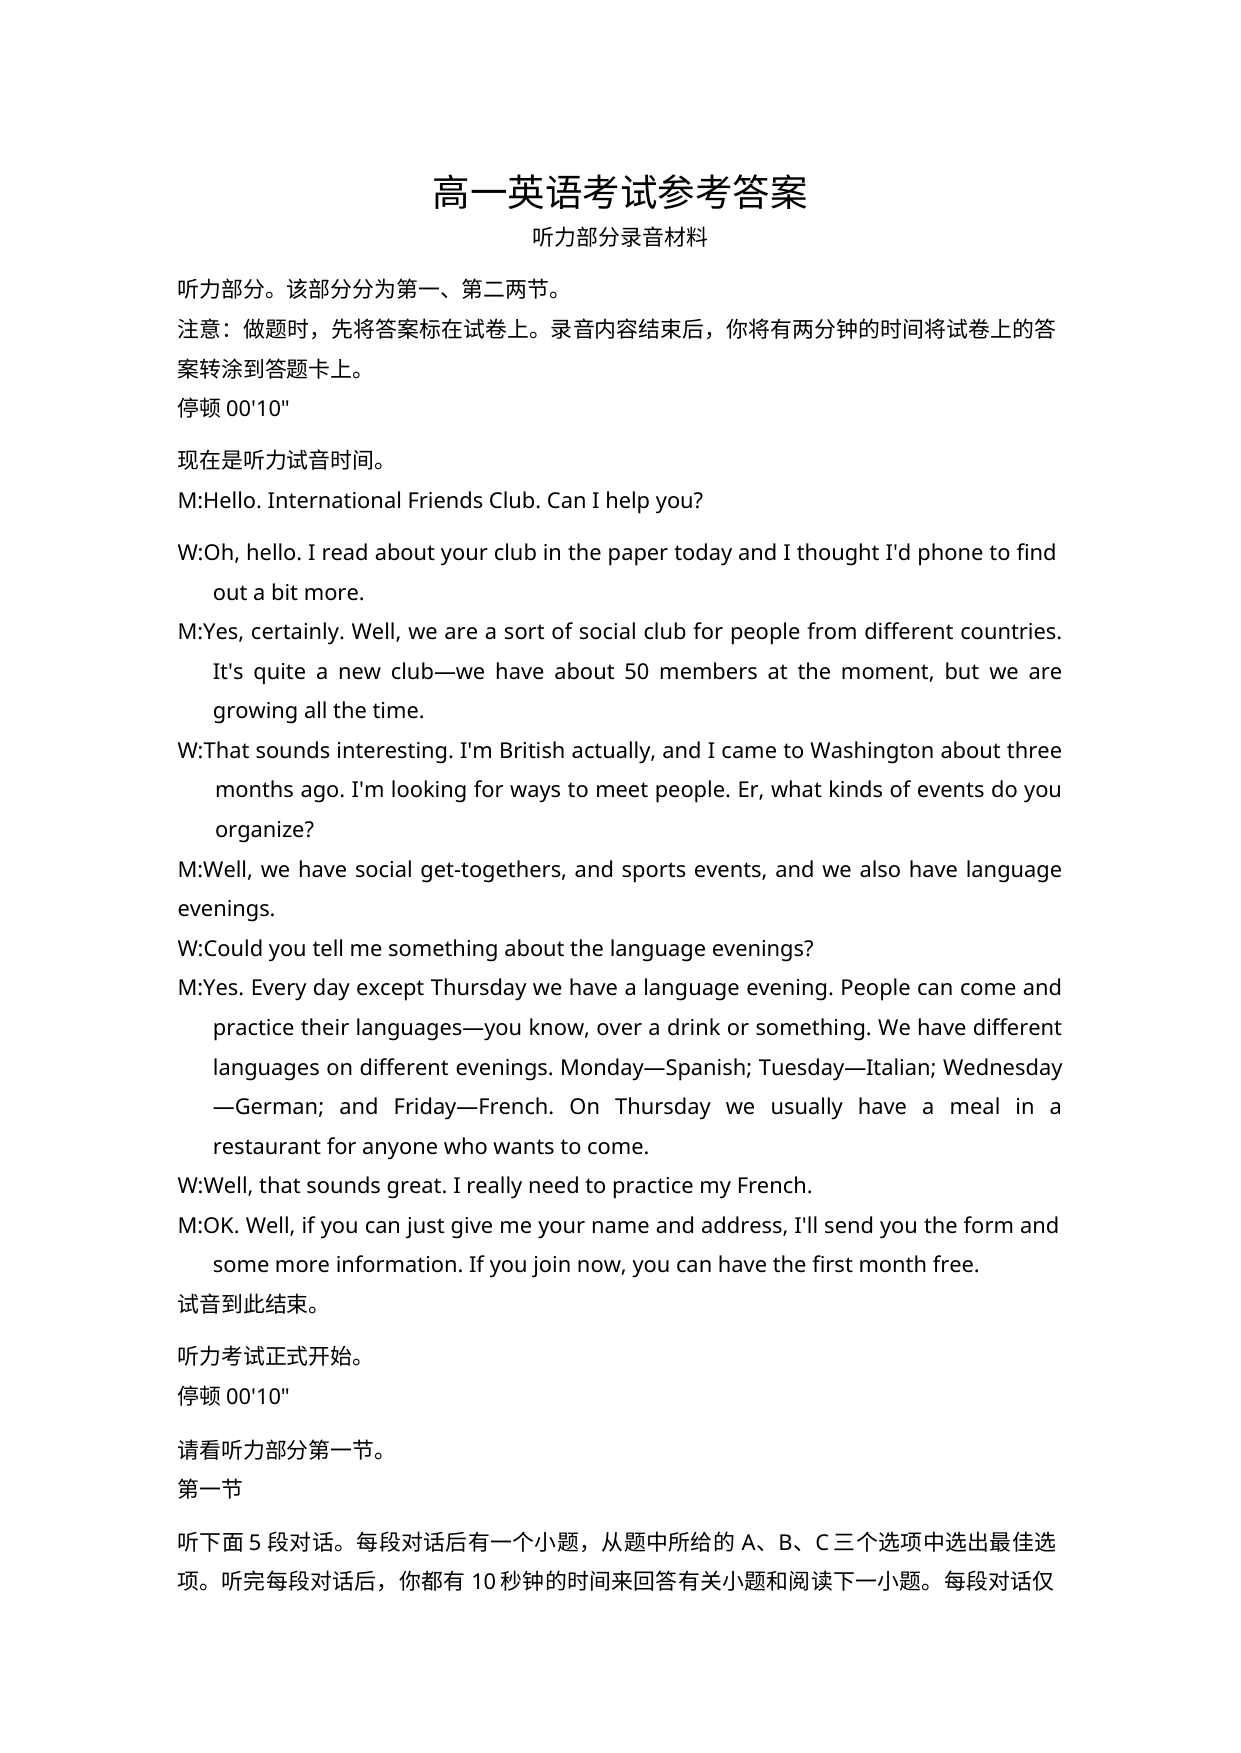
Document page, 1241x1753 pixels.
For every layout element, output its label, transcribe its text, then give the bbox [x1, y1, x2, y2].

text 现在是听力试音时间。 [177, 435, 1063, 475]
text M:OK. Well, if you can just give me your name and address, I'll send you the form and some more information. If you join now, you can have the first month free. [177, 1200, 1061, 1279]
text W:That sounds interesting. I'm British actually, and I came to Washington about three months ago. I'm looking for ways to meet people. Er, what kinds of events do you organize? [177, 725, 1063, 844]
text 高一英语考试参考答案 [177, 148, 1063, 217]
text W:Could you tell me something about the language evenings? [177, 923, 1063, 962]
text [177, 1517, 1057, 1596]
text M:Well, we have social get-togethers, and sports events, and we also have language evenings. [177, 844, 1063, 923]
text 停顿 00'10" [177, 1371, 1063, 1410]
text M:Hello. International Friends Club. Can I help you? [177, 475, 1063, 514]
text 试音到此结束。 [177, 1279, 1063, 1319]
text 听力部分。该部分分为第一、第二两节。 [177, 264, 1063, 304]
text 听力部分录音材料 [177, 217, 1063, 252]
text 停顿 00'10" [177, 383, 1063, 423]
text 请看听力部分第一节。 [177, 1425, 1063, 1464]
text M:Yes. Every day except Thursday we have a language evening. People can come and practice their languages—you know, over a drink or something. We have different languages on different evenings. Monday—Spanish; Tuesday—Italian; Wednesday—German; and Friday—French. On Thursday we usually have a meal in a restaurant for anyone who wants to come. [177, 962, 1063, 1160]
text 注意：做题时，先将答案标在试卷上。录音内容结束后，你将有两分钟的时间将试卷上的答案转涂到答题卡上。 [177, 304, 1059, 383]
text 听力考试正式开始。 [177, 1331, 1063, 1371]
text W:Well, that sounds great. I really need to practice my French. [177, 1160, 1063, 1200]
text W:Oh, hello. I read about your club in the paper today and I thought I'd phone to find out a bit more. [177, 527, 1059, 606]
text 第一节 [177, 1464, 1063, 1504]
text M:Yes, certainly. Well, we are a sort of social club for people from different countries. It's quite a new club—we have about 50 members at the moment, but we are growing all the time. [177, 606, 1063, 725]
